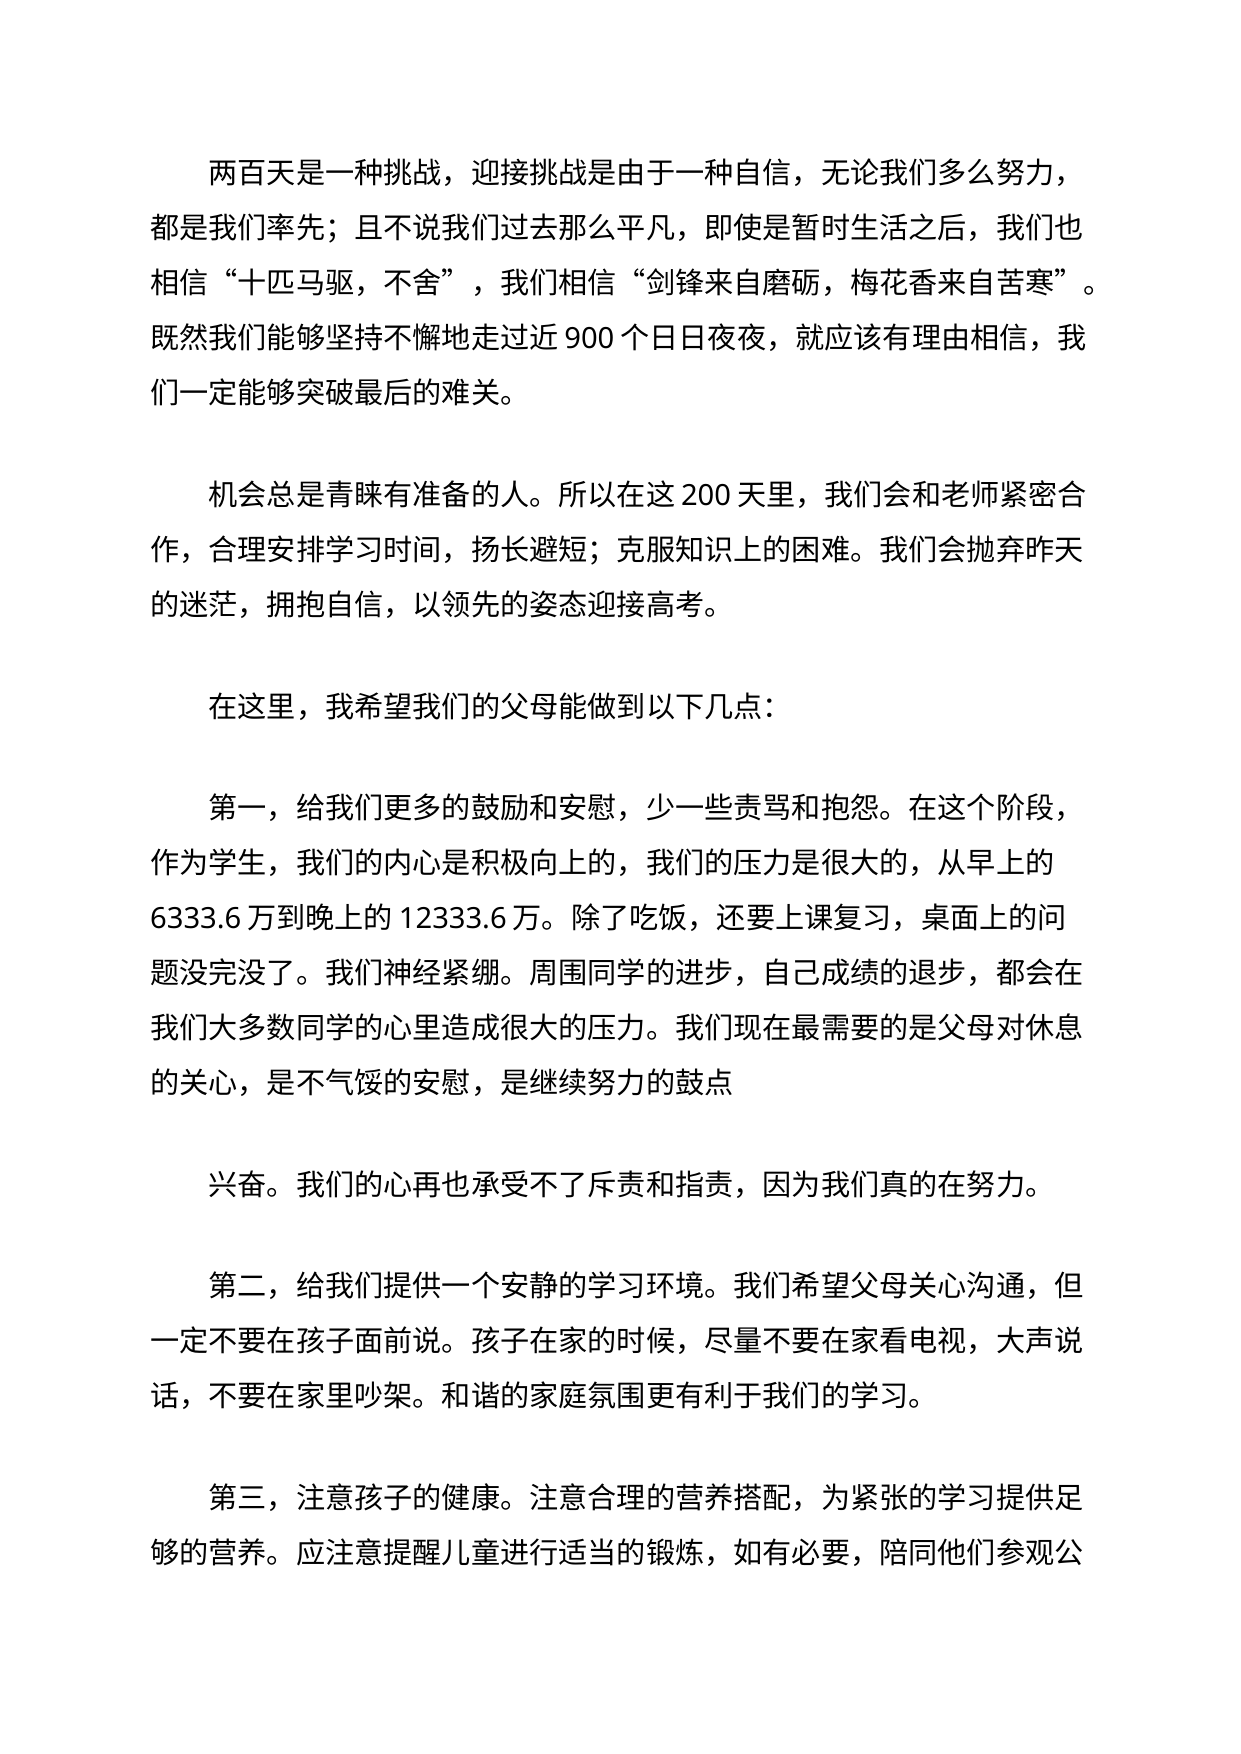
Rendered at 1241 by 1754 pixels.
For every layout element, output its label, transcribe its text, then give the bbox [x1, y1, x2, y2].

text 兴奋。我们的心再也承受不了斥责和指责，因为我们真的在努力。 [150, 1161, 1090, 1203]
text 机会总是青睐有准备的人。所以在这200天里，我们会和老师紧密合作，合理安排学习时间，扬长避短；克服知识上的困难。我们会抛弃昨天的迷茫，拥抱自信，以领先的姿态迎接高考。 [150, 471, 1090, 624]
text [150, 1474, 1090, 1572]
text 第一，给我们更多的鼓励和安慰，少一些责骂和抱怨。在这个阶段，作为学生，我们的内心是积极向上的，我们的压力是很大的，从早上的6333.6万到晚上的12333.6万。除了吃饭，还要上课复习，桌面上的问题没完没了。我们神经紧绷。周围同学的进步，自己成绩的退步，都会在我们大多数同学的心里造成很大的压力。我们现在最需要的是父母对休息的关心，是不气馁的安慰，是继续努力的鼓点 [150, 785, 1090, 1102]
text 在这里，我希望我们的父母能做到以下几点： [150, 683, 1090, 725]
text 两百天是一种挑战，迎接挑战是由于一种自信，无论我们多么努力，都是我们率先；且不说我们过去那么平凡，即使是暂时生活之后，我们也相信“十匹马驱，不舍”，我们相信“剑锋来自磨砺，梅花香来自苦寒”。既然我们能够坚持不懈地走过近900个日日夜夜，就应该有理由相信，我们一定能够突破最后的难关。 [150, 150, 1090, 412]
text 第二，给我们提供一个安静的学习环境。我们希望父母关心沟通，但一定不要在孩子面前说。孩子在家的时候，尽量不要在家看电视，大声说话，不要在家里吵架。和谐的家庭氛围更有利于我们的学习。 [150, 1263, 1090, 1415]
